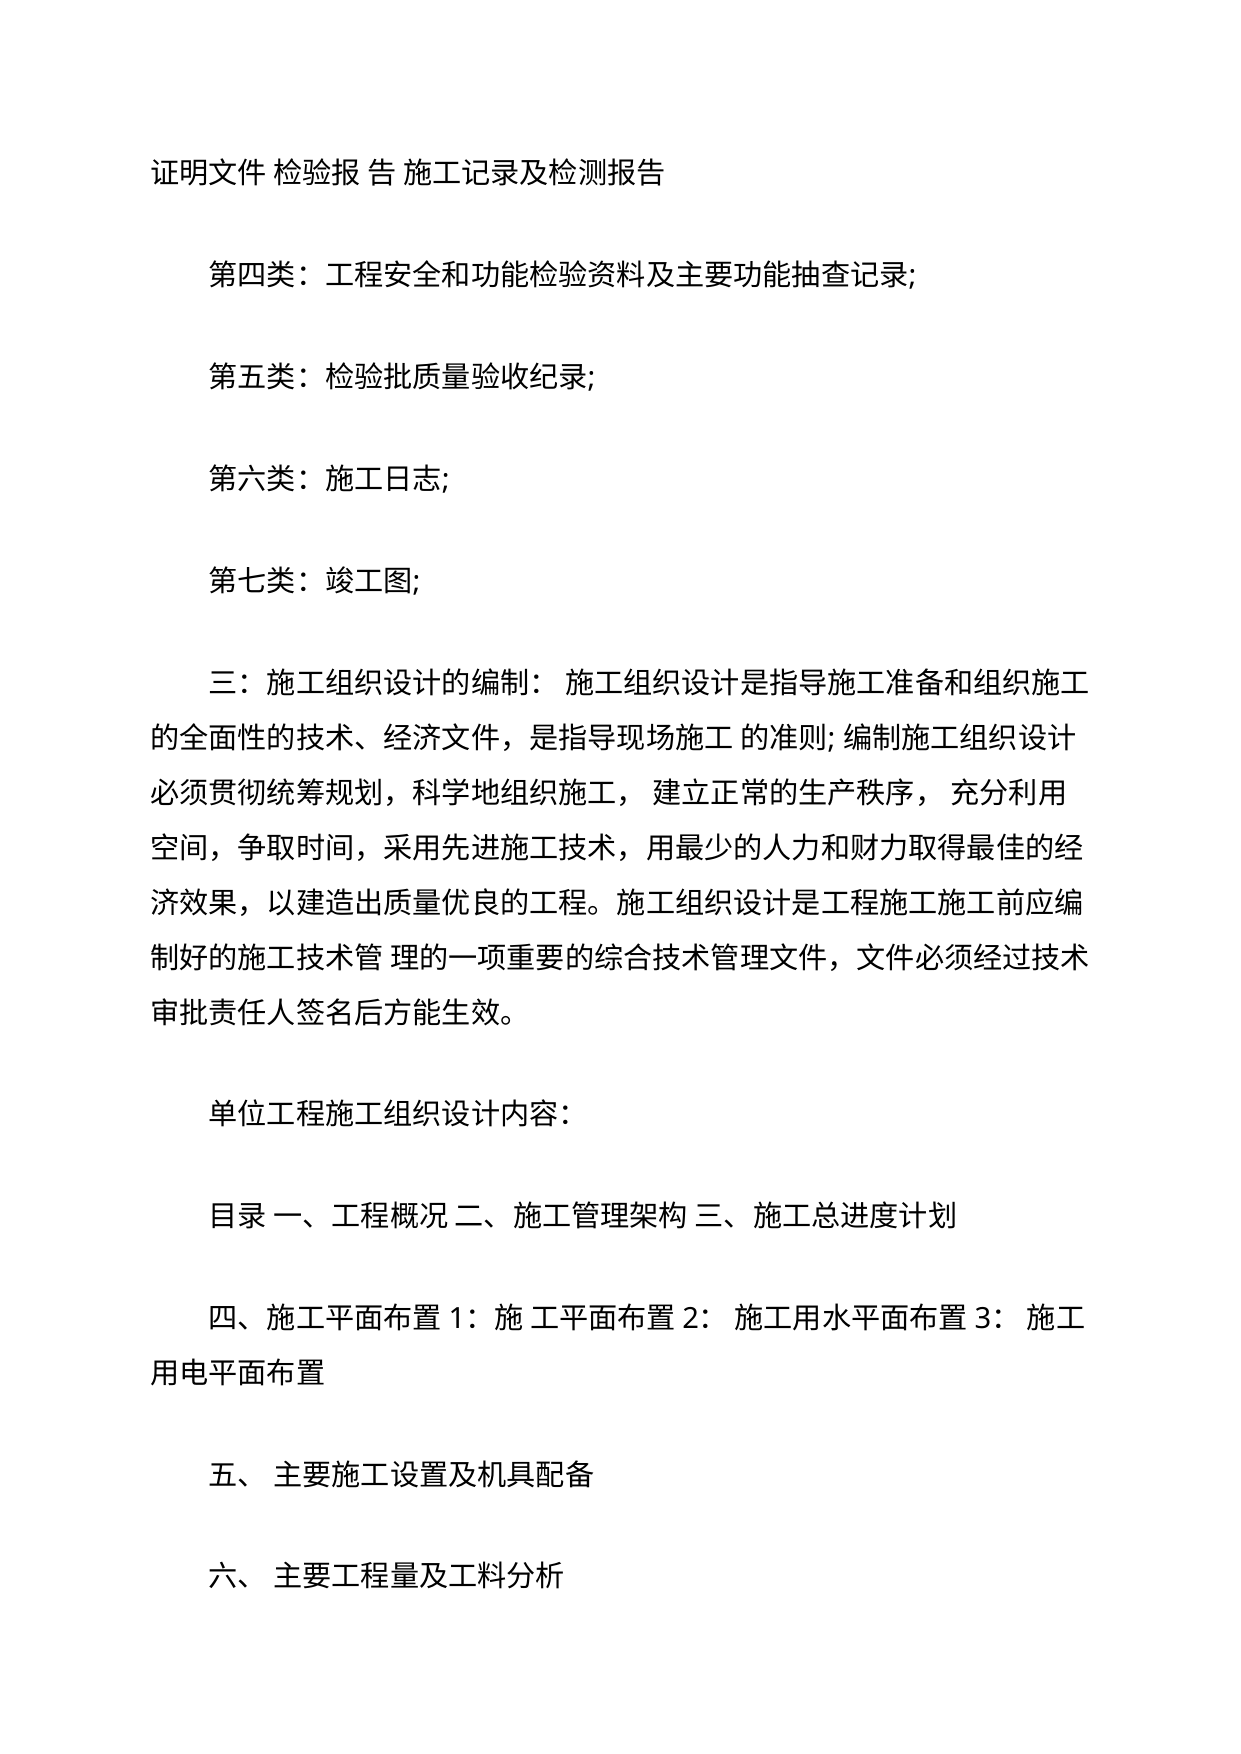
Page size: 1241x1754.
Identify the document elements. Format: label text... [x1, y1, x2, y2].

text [150, 150, 1090, 192]
text 五、 主要施工设置及机具配备 [150, 1451, 1090, 1493]
text 第四类：工程安全和功能检验资料及主要功能抽查记录; [150, 252, 1090, 294]
text 四、施工平面布置 1：施 工平面布置 2： 施工用水平面布置 3： 施工用电平面布置 [150, 1294, 1090, 1392]
text 目录 一、工程概况 二、施工管理架构 三、施工总进度计划 [150, 1193, 1090, 1235]
text 第六类：施工日志; [150, 456, 1090, 498]
text 六、 主要工程量及工料分析 [150, 1553, 1090, 1595]
text 第七类：竣工图; [150, 558, 1090, 600]
text 第五类：检验批质量验收纪录; [150, 354, 1090, 396]
text 单位工程施工组织设计内容： [150, 1091, 1090, 1133]
text 三：施工组织设计的编制： 施工组织设计是指导施工准备和组织施工的全面性的技术、经济文件，是指导现场施工 的准则; 编制施工组织设计必须贯彻统筹规划，科学地组织施工， 建立正常的生产秩序， 充分利用空间，争取时间，采用先进施工技术，用最少的人力和财力取得最佳的经济效果，以建造出质量优良的工程。施工组织设计是工程施工施工前应编制好的施工技术管 理的一项重要的综合技术管理文件，文件必须经过技术审批责任人签名后方能生效。 [150, 660, 1090, 1031]
